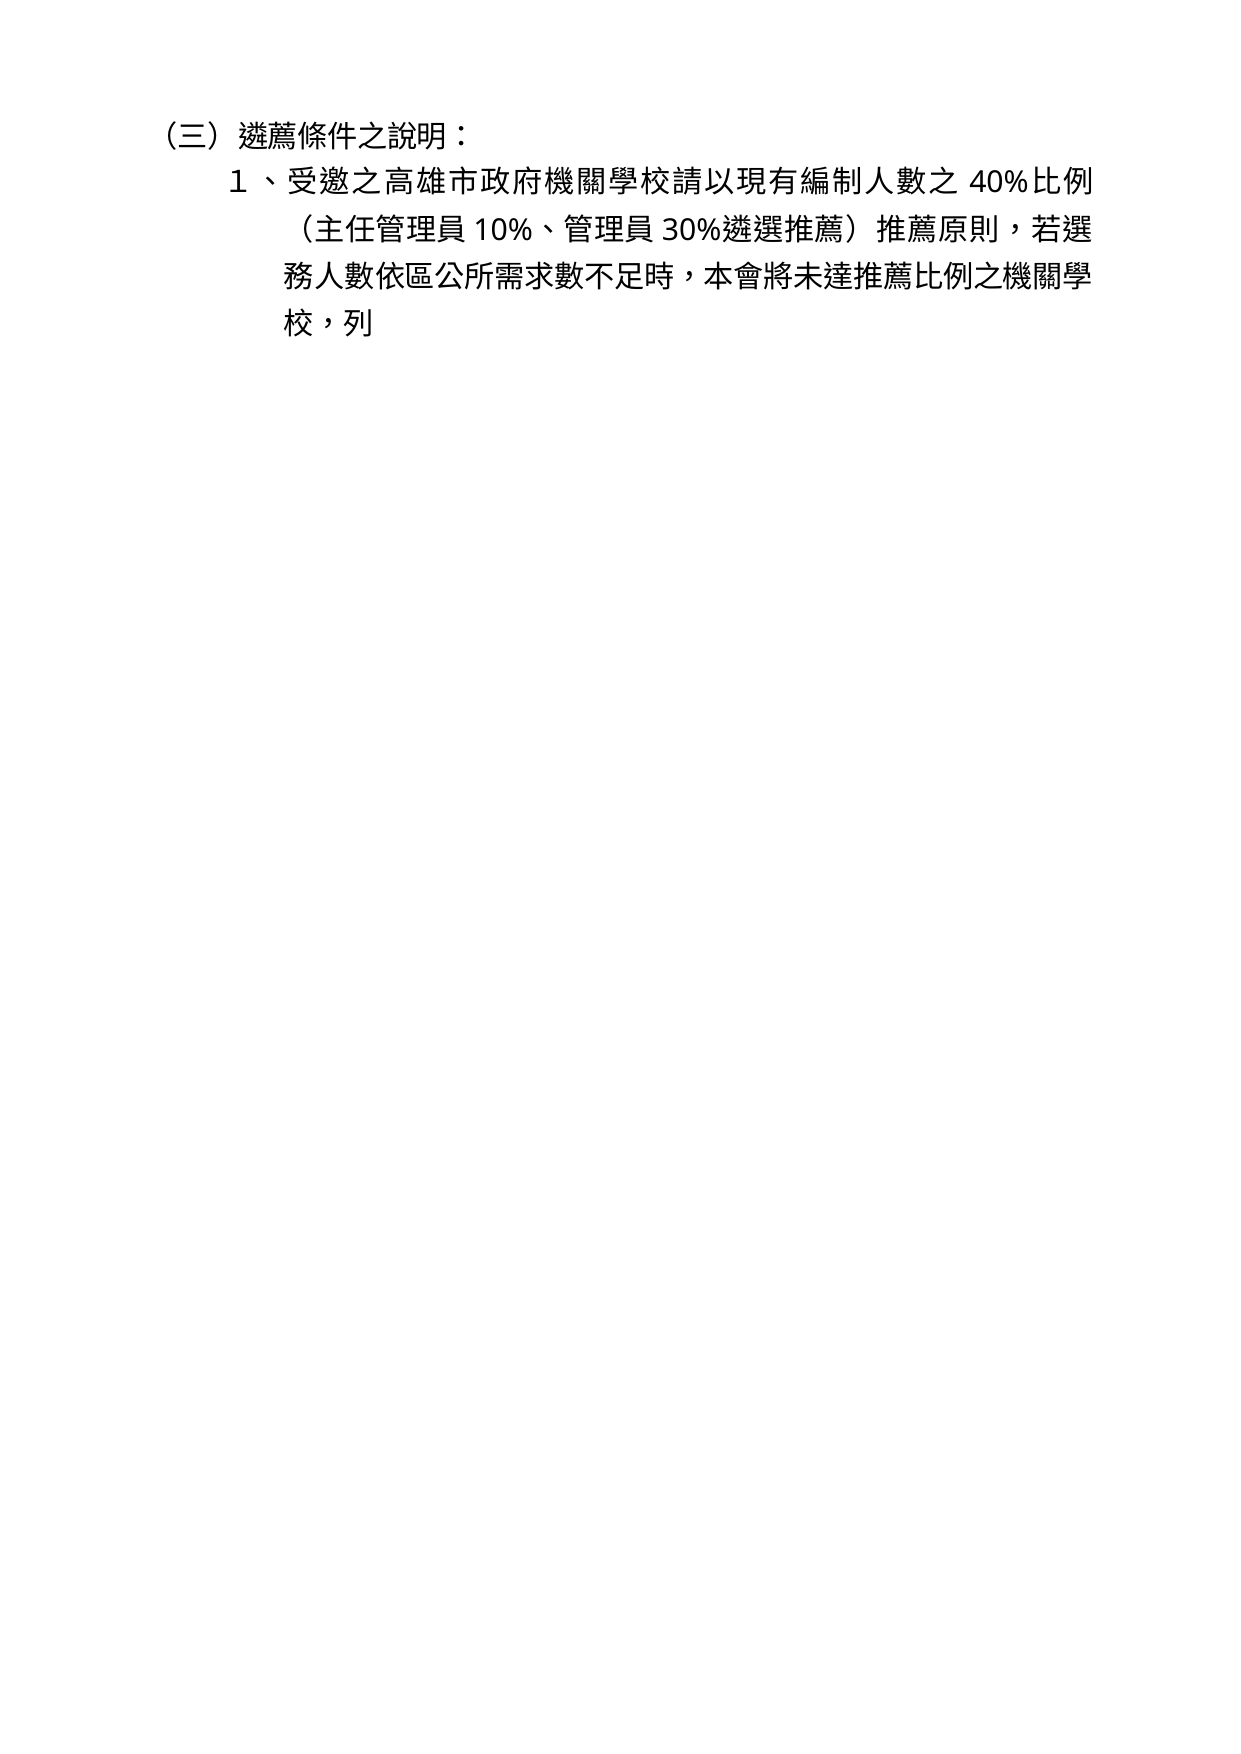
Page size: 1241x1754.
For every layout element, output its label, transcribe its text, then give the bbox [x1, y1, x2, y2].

text １、受邀之高雄市政府機關學校請以現有編制人數之40%比例（主任管理員10%、管理員30%遴選推薦）推薦原則，若選務人數依區公所需求數不足時，本會將未達推薦比例之機關學校，列 [223, 158, 1093, 343]
text （三）遴薦條件之說明： [148, 117, 1181, 155]
